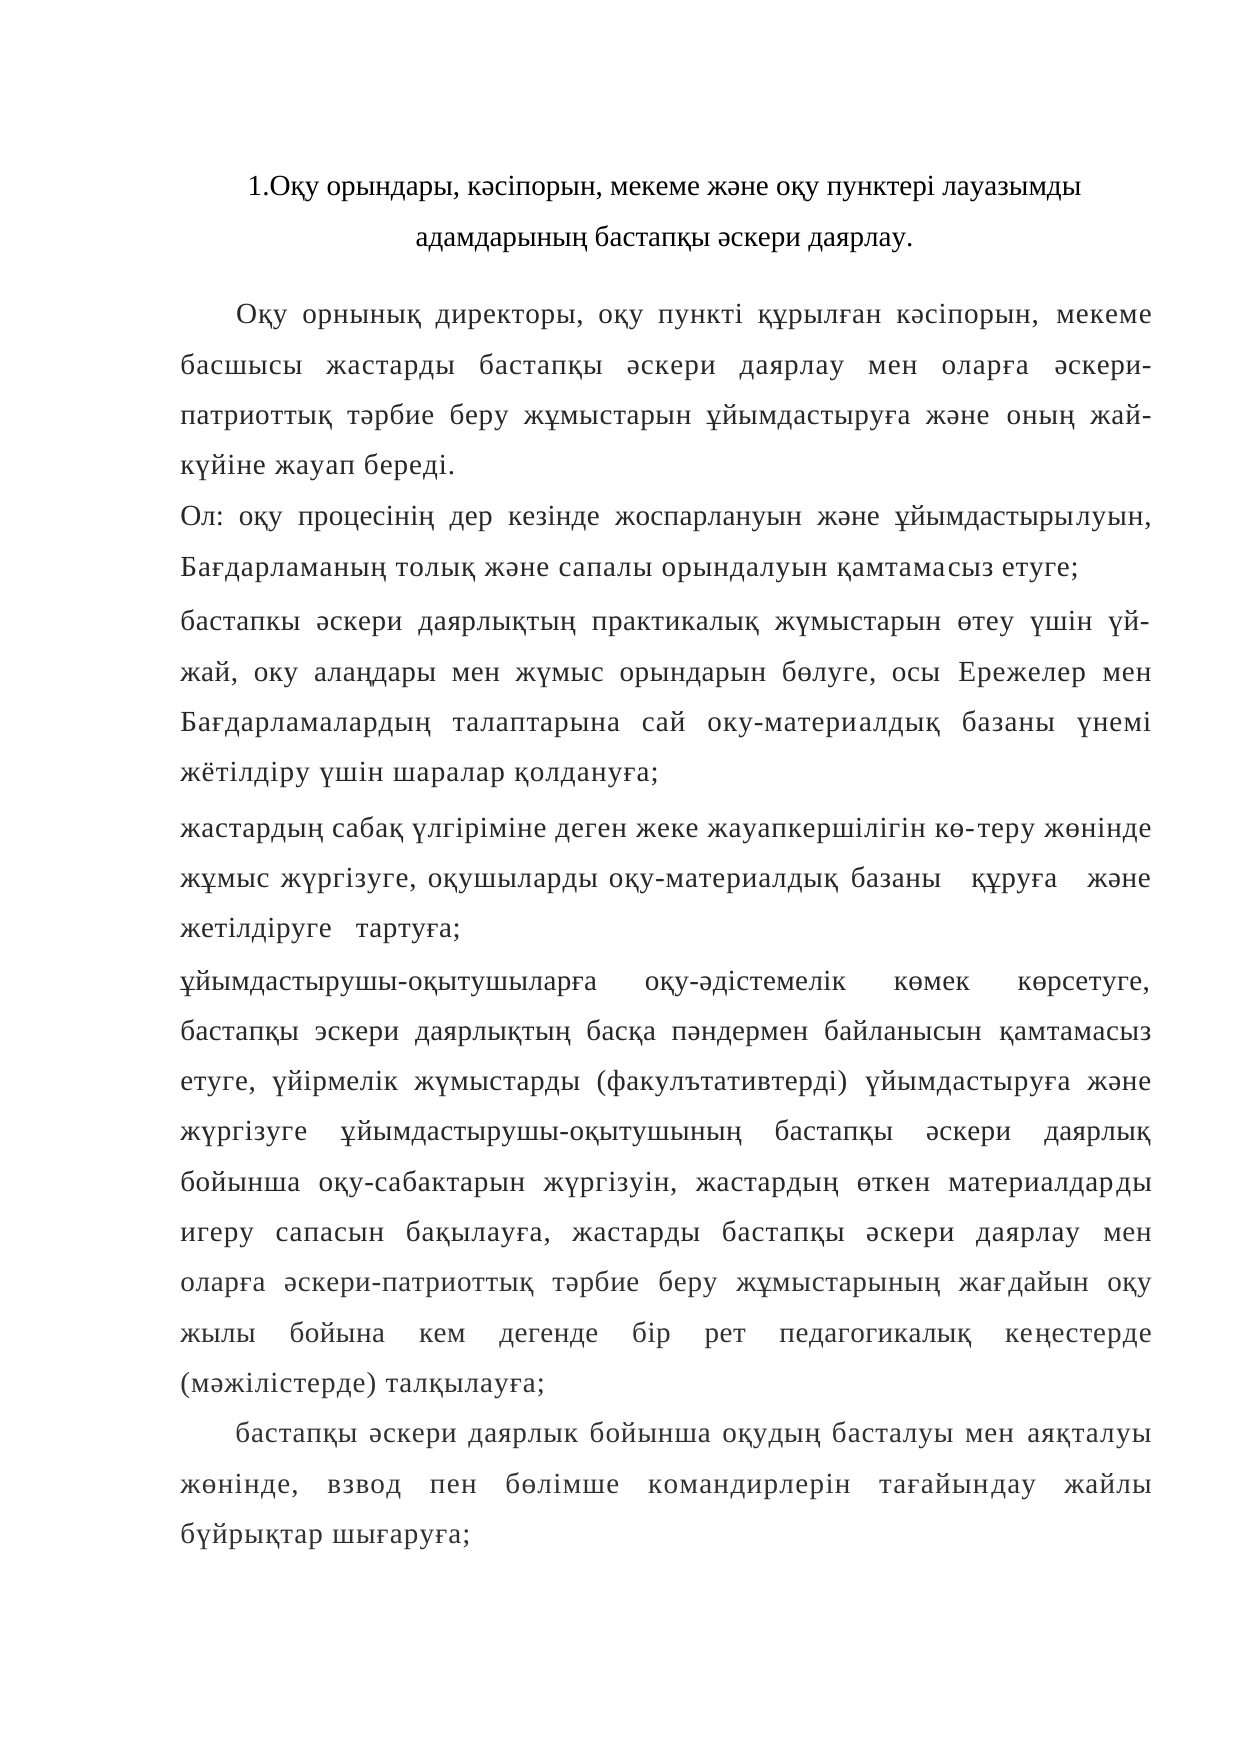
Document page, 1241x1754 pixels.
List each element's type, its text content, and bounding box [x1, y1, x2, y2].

text Оқу орнынық директоры, оқу пункті құрылған кәсіпорын, мекеме басшысы жастарды бастапқы әскери даярлау мен оларға әскери-патриоттық тәрбие беру жұмыстарын ұйымдастыруға және оның жай-күйіне жауап береді. [180, 297, 1152, 481]
text Ол: оқу процесінің дер кезінде жоспарлануын және ұйымдастырылуын, Бағдарламаның толық және сапалы орындалуын қамтамасыз етуге; [180, 498, 1152, 582]
text бастапкы әскери даярлықтың практикалық жүмыстарын өтеу үшін үй-жай, оку алаңдары мен жүмыс орындарын бөлуге, осы Ережелер мен Бағдарламалардың талаптарына сай оку-материалдық базаны үнемі жётілдіру үшін шаралар қолдануға; [180, 603, 1152, 788]
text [177, 168, 1152, 252]
text ұйымдастырушы-оқытушыларға оқу-әдістемелік көмек көрсетуге, бастапқы эскери даярлықтың басқа пәндермен байланысын қамтамасыз етуге, үйірмелік жүмыстарды (факулътативтерді) үйымдастыруға және жүргізуге ұйымдастырушы-оқытушының бастапқы әскери даярлық бойынша оқу-сабактарын жүргізуін, жастардың өткен материалдарды игеру сапасын бақылауға, жастарды бастапқы әскери даярлау мен оларға әскери-патриоттық тәрбие беру жұмыстарының жағдайын оқу жылы бойына кем дегенде бір рет педагогикалық кеңестерде (мәжілістерде) талқылауға; [180, 963, 1152, 1399]
text бастапқы әскери даярлык бойынша оқудың басталуы мен аяқталуы жөнінде, взвод пен бөлімше командирлерін тағайындау жайлы бүйрықтар шығаруға; [180, 1415, 1152, 1549]
text жастардың сабақ үлгіріміне деген жеке жауапкершілігін кө-теру жөнінде жұмыс жүргізуге, оқушыларды оқу-материалдық базаны құруға және жетілдіруге тартуға; [180, 810, 1152, 944]
